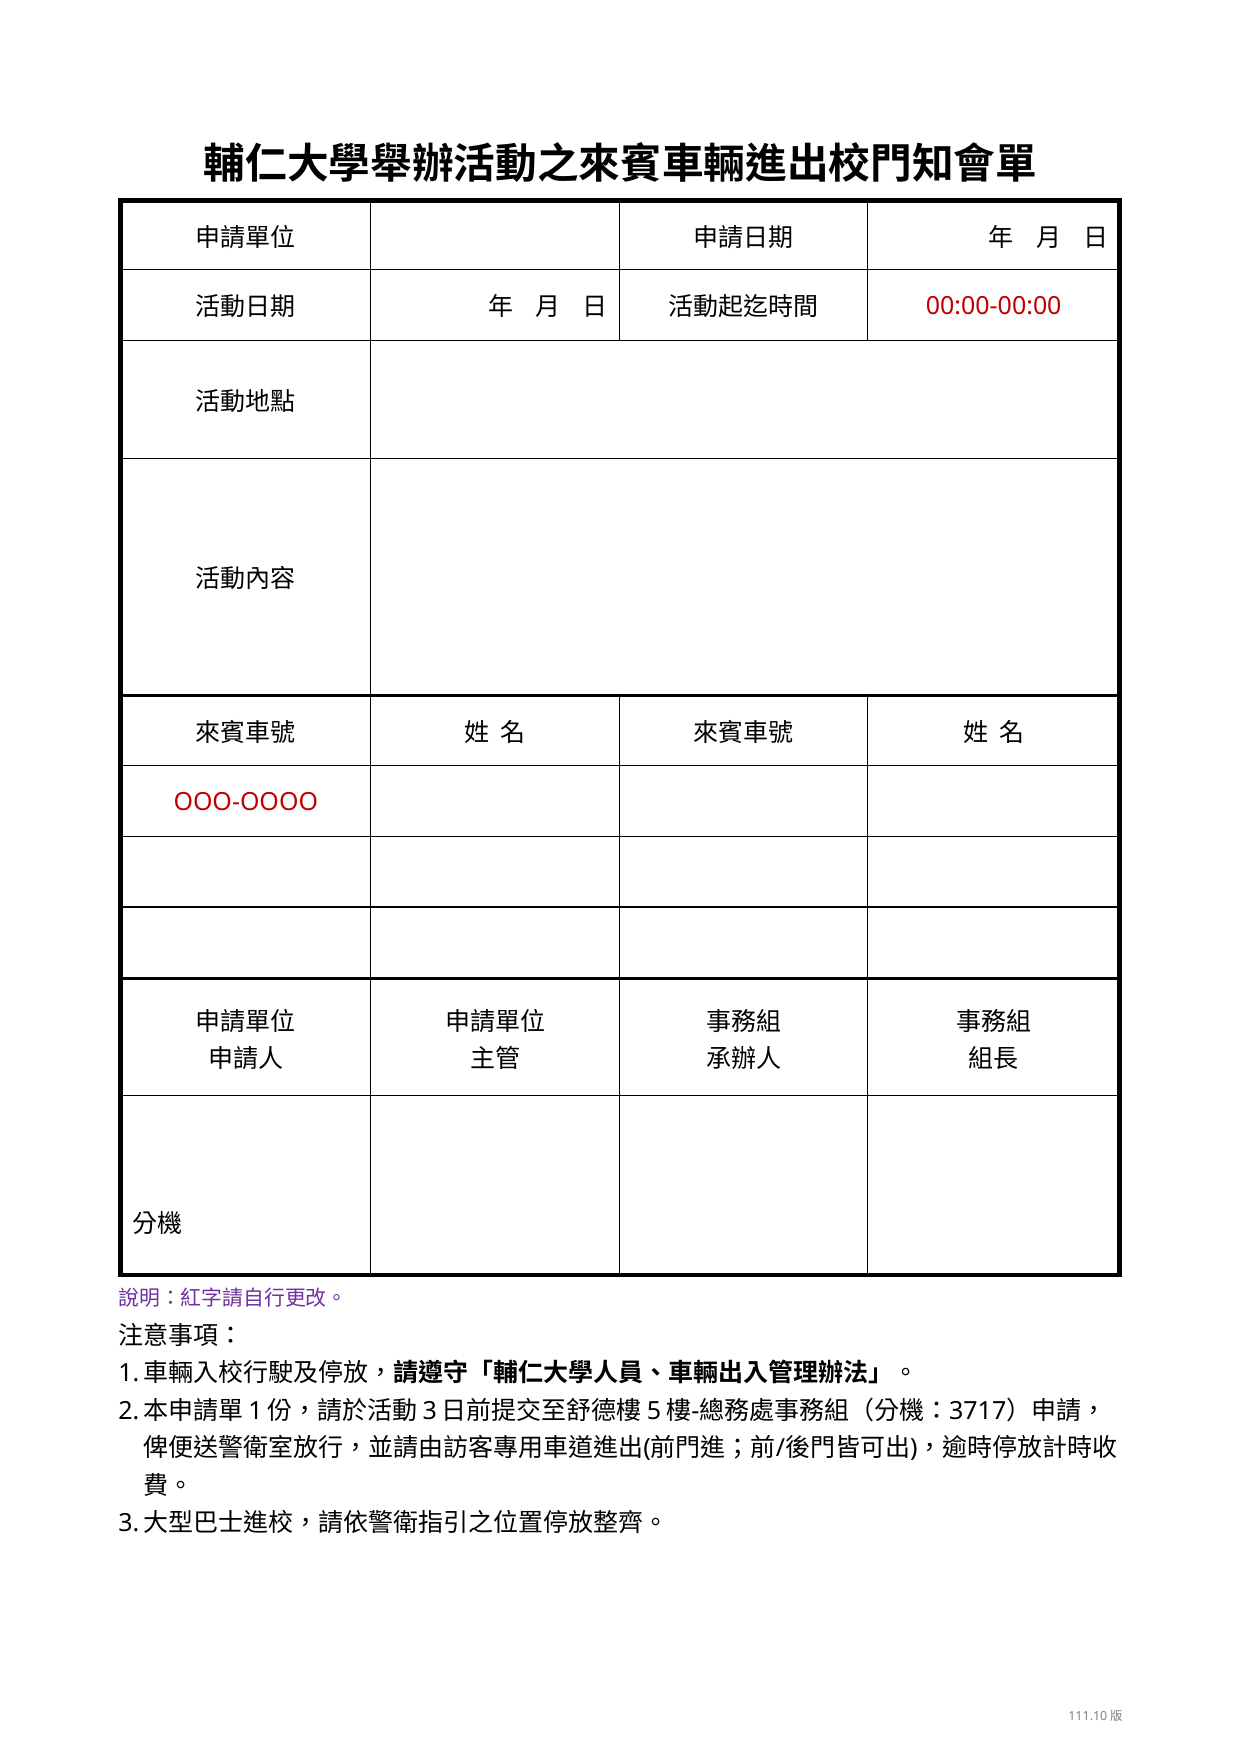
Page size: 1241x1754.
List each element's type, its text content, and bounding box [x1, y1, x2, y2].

table_cell [123, 908, 370, 977]
table_cell 分機 [123, 1096, 370, 1273]
table_header 年 月 日 [868, 203, 1117, 269]
table_cell [371, 341, 1117, 458]
table_header 申請日期 [620, 203, 867, 269]
table_cell OOO-OOOO [123, 766, 370, 836]
table_cell 活動起迄時間 [620, 270, 867, 339]
table_cell 來賓車號 [123, 697, 370, 765]
table_cell [868, 837, 1117, 906]
table_cell [371, 459, 1117, 694]
table_header 申請單位 [123, 203, 370, 269]
list 車輛入校行駛及停放，請遵守「輔仁大學人員、車輛出入管理辦法」。 [118, 1352, 1122, 1390]
table_cell 年 月 日 [371, 270, 619, 339]
list 本申請單1份，請於活動3日前提交至舒德樓5樓-總務處事務組（分機：3717）申請，俾便送警衛室放行，並請由訪客專用車道進出(前門進；前/後門皆可出)，逾時停放計時收費。 [118, 1390, 1122, 1502]
table_cell 00:00-00:00 [868, 270, 1117, 339]
table_cell 活動地點 [123, 341, 370, 458]
table_cell [868, 766, 1117, 836]
table_cell 申請單位 申請人 [123, 980, 370, 1095]
text 說明：紅字請自行更改。 [118, 1277, 1122, 1315]
table_cell 來賓車號 [620, 697, 867, 765]
text 輔仁大學舉辦活動之來賓車輛進出校門知會單 [118, 123, 1122, 198]
table_cell 活動內容 [123, 459, 370, 694]
table_cell 申請單位 主管 [371, 980, 619, 1095]
table_cell [868, 1096, 1117, 1273]
table_cell 事務組 承辦人 [620, 980, 867, 1095]
table_cell [371, 766, 619, 836]
table_cell [868, 908, 1117, 977]
table_cell [371, 837, 619, 906]
text 注意事項： [118, 1315, 1122, 1352]
table_cell [123, 837, 370, 906]
table_cell [620, 766, 867, 836]
table_cell [620, 837, 867, 906]
table_cell [620, 1096, 867, 1273]
list 大型巴士進校，請依警衛指引之位置停放整齊。 [118, 1502, 1122, 1540]
table_cell 事務組 組長 [868, 980, 1117, 1095]
table_cell 姓 名 [868, 697, 1117, 765]
table_cell [371, 1096, 619, 1273]
table_cell 姓 名 [371, 697, 619, 765]
table_cell [620, 908, 867, 977]
table_cell 活動日期 [123, 270, 370, 339]
table_header [371, 203, 619, 269]
table_cell [371, 908, 619, 977]
